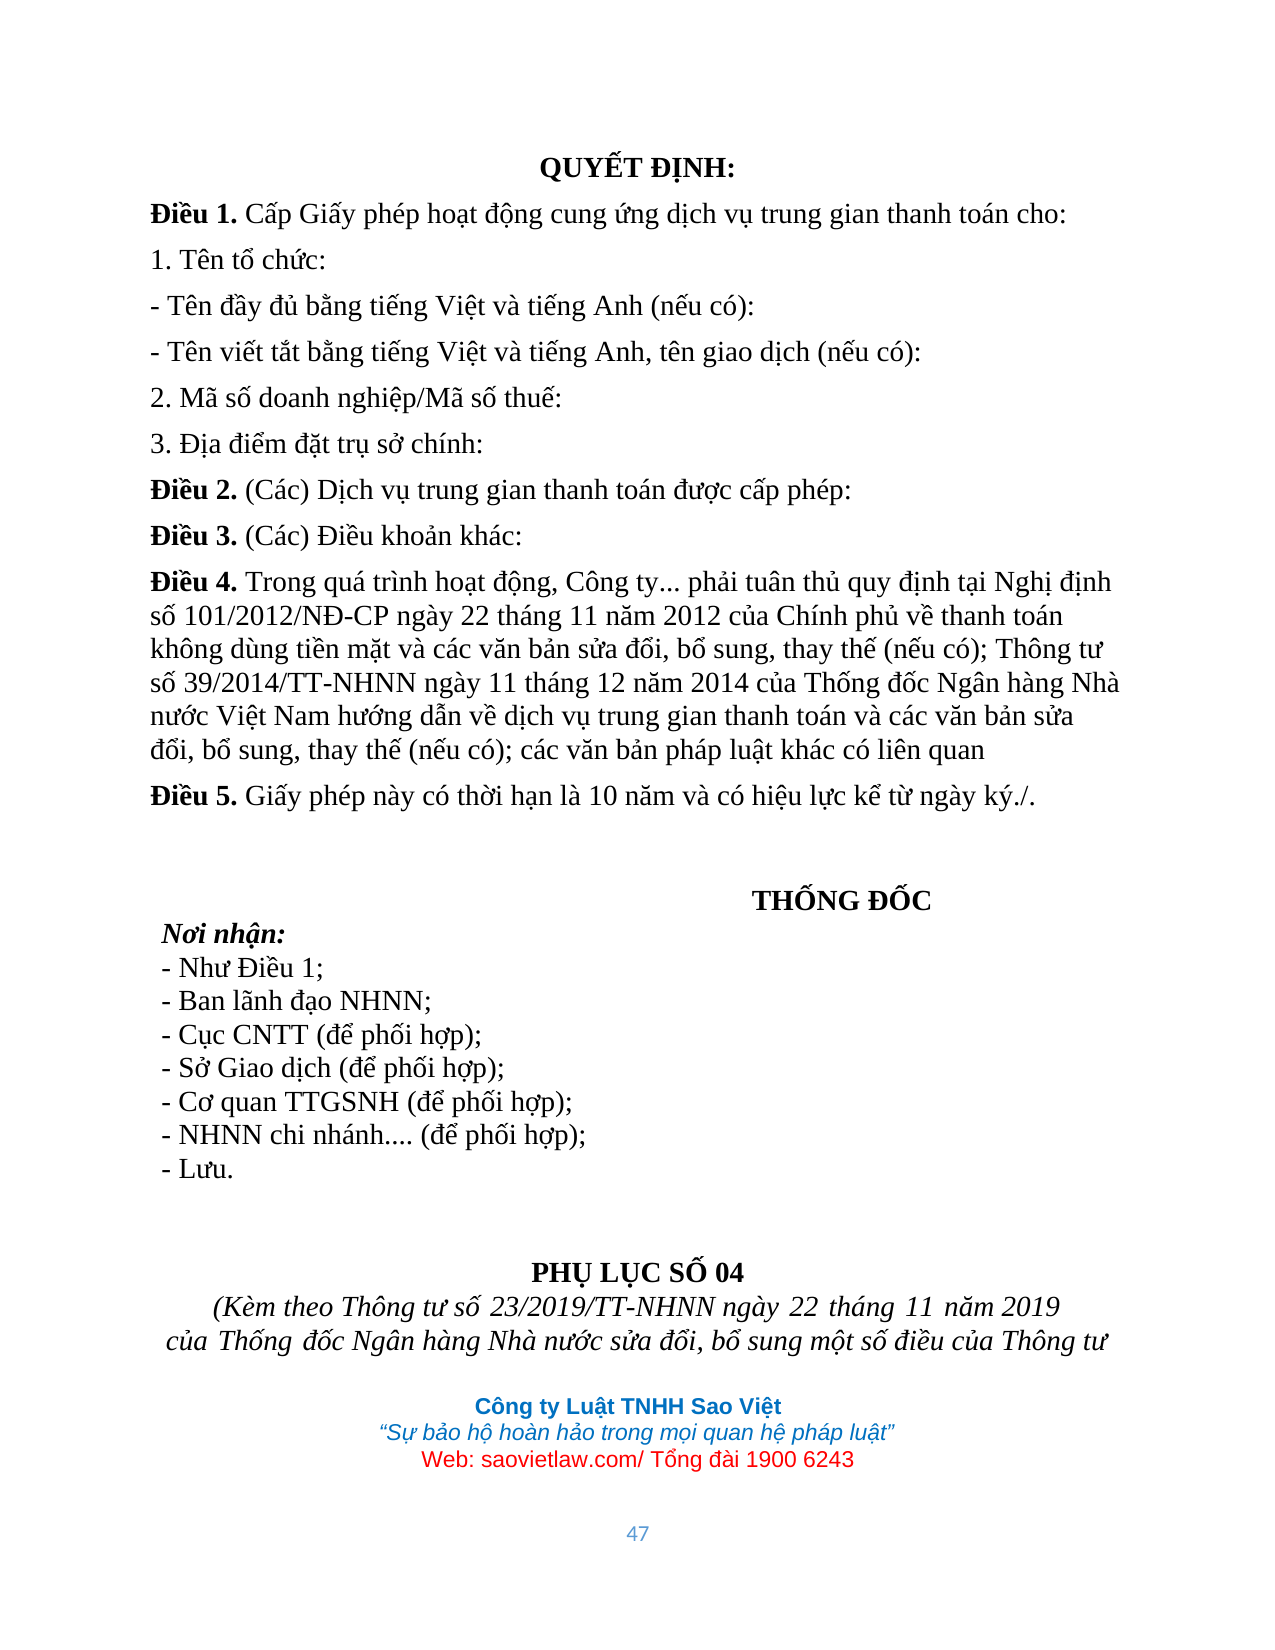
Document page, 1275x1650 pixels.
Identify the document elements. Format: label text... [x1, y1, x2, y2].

text Điều 2. (Các) Dịch vụ trung gian thanh toán được cấp phép: [150, 472, 1125, 506]
text - Tên viết tắt bằng tiếng Việt và tiếng Anh, tên giao dịch (nếu có): [150, 334, 1125, 368]
text 2. Mã số doanh nghiệp/Mã số thuế: [150, 380, 1125, 414]
text PHỤ LỤC SỐ 04 [150, 1256, 1125, 1289]
text 3. Địa điểm đặt trụ sở chính: [150, 426, 1125, 460]
table_header Nơi nhận: - Như Điều 1; - Ban lãnh đạo NHNN; - Cục CNTT (để phối hợp); - Sở Giao dịch (để phối hợp); - Cơ quan TTGSNH (để phối hợp); - NHNN chi nhánh.... (để phối hợp); - Lưu. [150, 870, 611, 1197]
text 1. Tên tổ chức: [150, 242, 1125, 276]
text Điều 4. Trong quá trình hoạt động, Công ty... phải tuân thủ quy định tại Nghị định số 101/2012/NĐ-CP ngày 22 tháng 11 năm 2012 của Chính phủ về thanh toán không dùng tiền mặt và các văn bản sửa đổi, bổ sung, thay thế (nếu có); Thông tư số 39/2014/TT-NHNN ngày 11 tháng 12 năm 2014 của Thống đốc Ngân hàng Nhà nước Việt Nam hướng dẫn về dịch vụ trung gian thanh toán và các văn bản sửa đổi, bổ sung, thay thế (nếu có); các văn bản pháp luật khác có liên quan [150, 564, 1125, 766]
text Điều 1. Cấp Giấy phép hoạt động cung ứng dịch vụ trung gian thanh toán cho: [150, 196, 1125, 229]
text QUYẾT ĐỊNH: [150, 150, 1125, 183]
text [150, 1289, 1125, 1356]
text - Tên đầy đủ bằng tiếng Việt và tiếng Anh (nếu có): [150, 288, 1125, 322]
table_header THỐNG ĐỐC [611, 870, 1072, 1197]
text Điều 3. (Các) Điều khoản khác: [150, 518, 1125, 552]
text Điều 5. Giấy phép này có thời hạn là 10 năm và có hiệu lực kể từ ngày ký./. [150, 778, 1125, 812]
